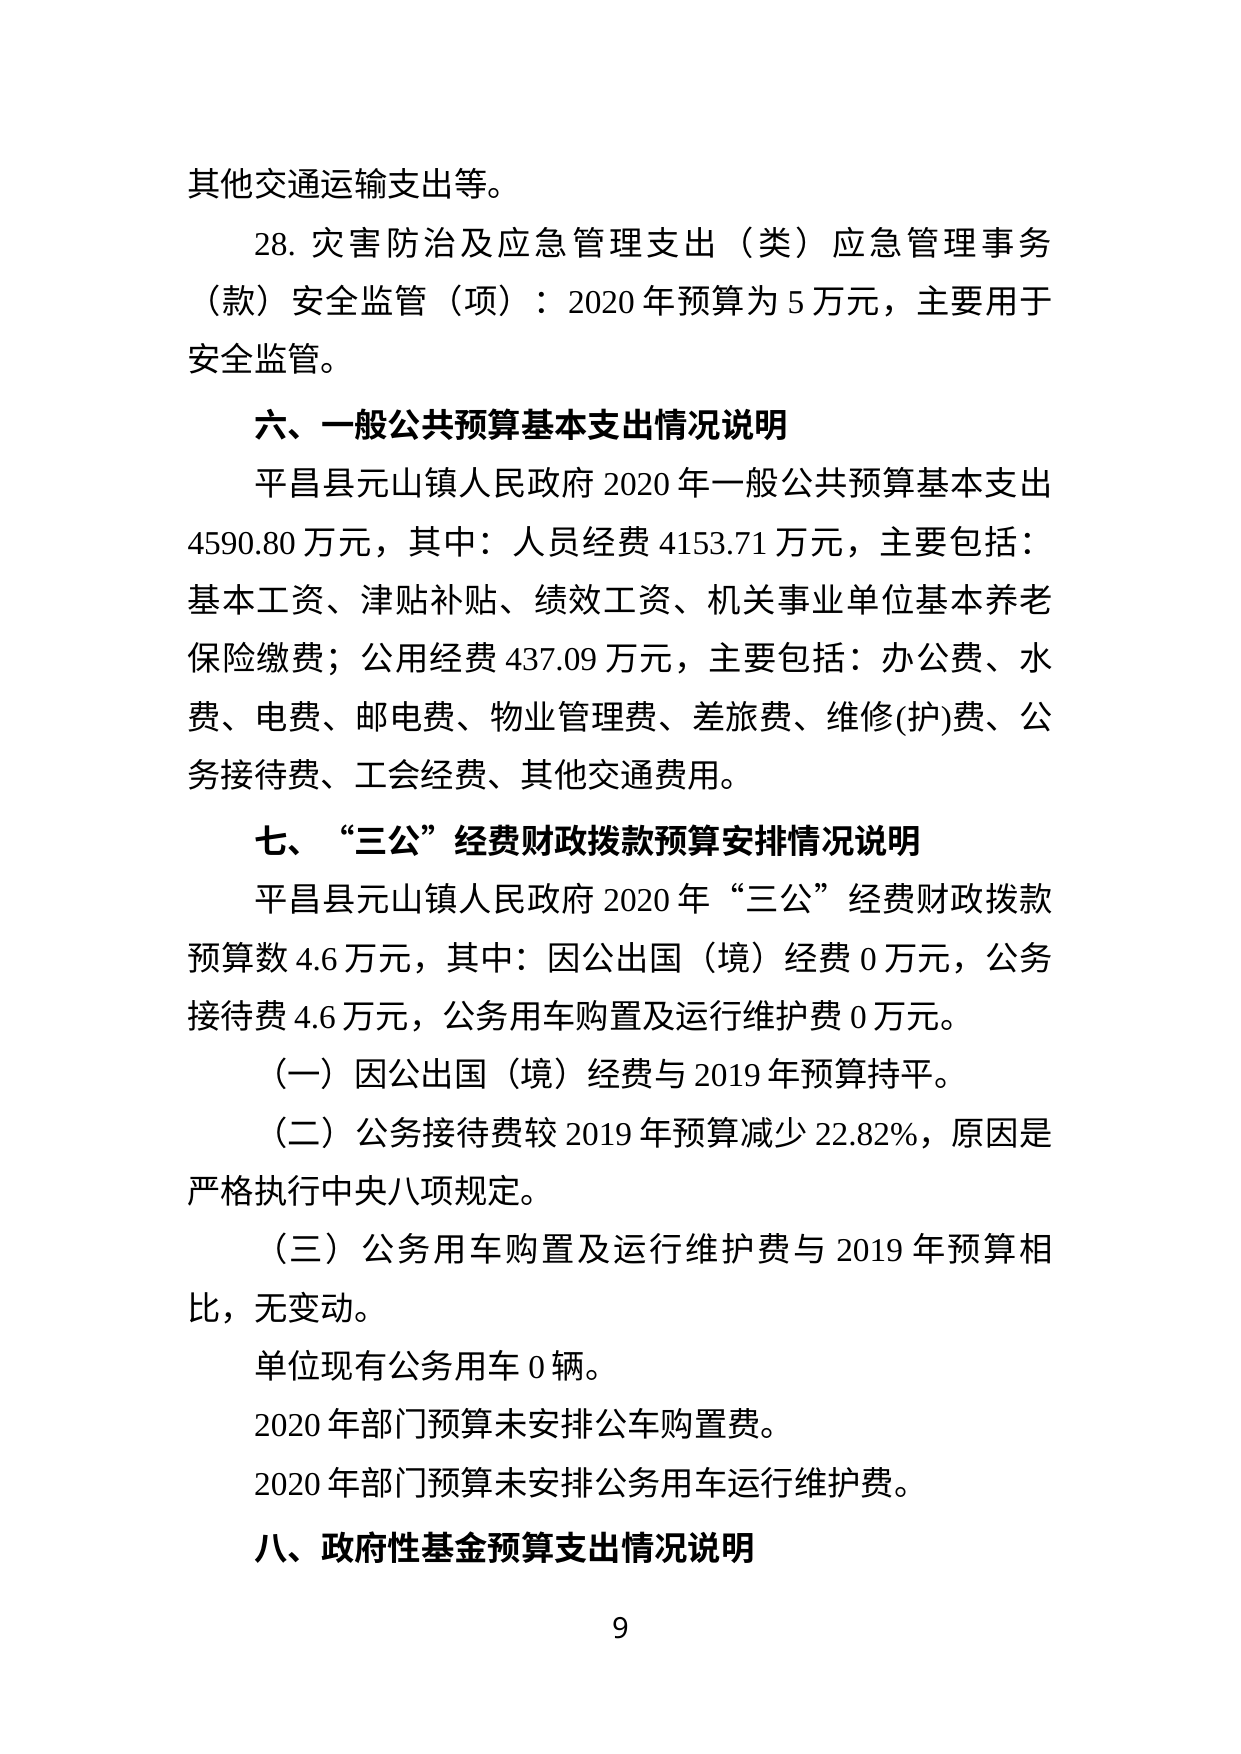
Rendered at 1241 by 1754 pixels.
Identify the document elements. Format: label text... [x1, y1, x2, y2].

text 六、一般公共预算基本支出情况说明 [187, 391, 1053, 449]
text 七、“三公”经费财政拨款预算安排情况说明 [187, 807, 1053, 865]
text 八、政府性基金预算支出情况说明 [187, 1514, 1053, 1572]
text 平昌县元山镇人民政府2020年一般公共预算基本支出4590.80万元，其中：人员经费4153.71万元，主要包括：基本工资、津贴补贴、绩效工资、机关事业单位基本养老保险缴费；公用经费437.09万元，主要包括：办公费、水费、电费、邮电费、物业管理费、差旅费、维修(护)费、公务接待费、工会经费、其他交通费用。 [187, 449, 1053, 799]
text （三）公务用车购置及运行维护费与2019年预算相比，无变动。 [187, 1215, 1053, 1332]
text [187, 150, 1053, 208]
text 2020年部门预算未安排公务用车运行维护费。 [187, 1448, 1053, 1507]
text 28. 灾害防治及应急管理支出（类）应急管理事务（款）安全监管（项）：2020年预算为5万元，主要用于安全监管。 [187, 208, 1053, 383]
text 2020年部门预算未安排公车购置费。 [187, 1390, 1053, 1448]
text （二）公务接待费较2019年预算减少22.82%，原因是严格执行中央八项规定。 [187, 1098, 1053, 1215]
text 单位现有公务用车 0辆。 [187, 1332, 1053, 1390]
text 平昌县元山镇人民政府2020年“三公”经费财政拨款预算数4.6万元，其中：因公出国（境）经费0万元，公务接待费4.6万元，公务用车购置及运行维护费 0万元。 [187, 865, 1053, 1040]
text （一）因公出国（境）经费与2019年预算持平。 [187, 1040, 1053, 1098]
